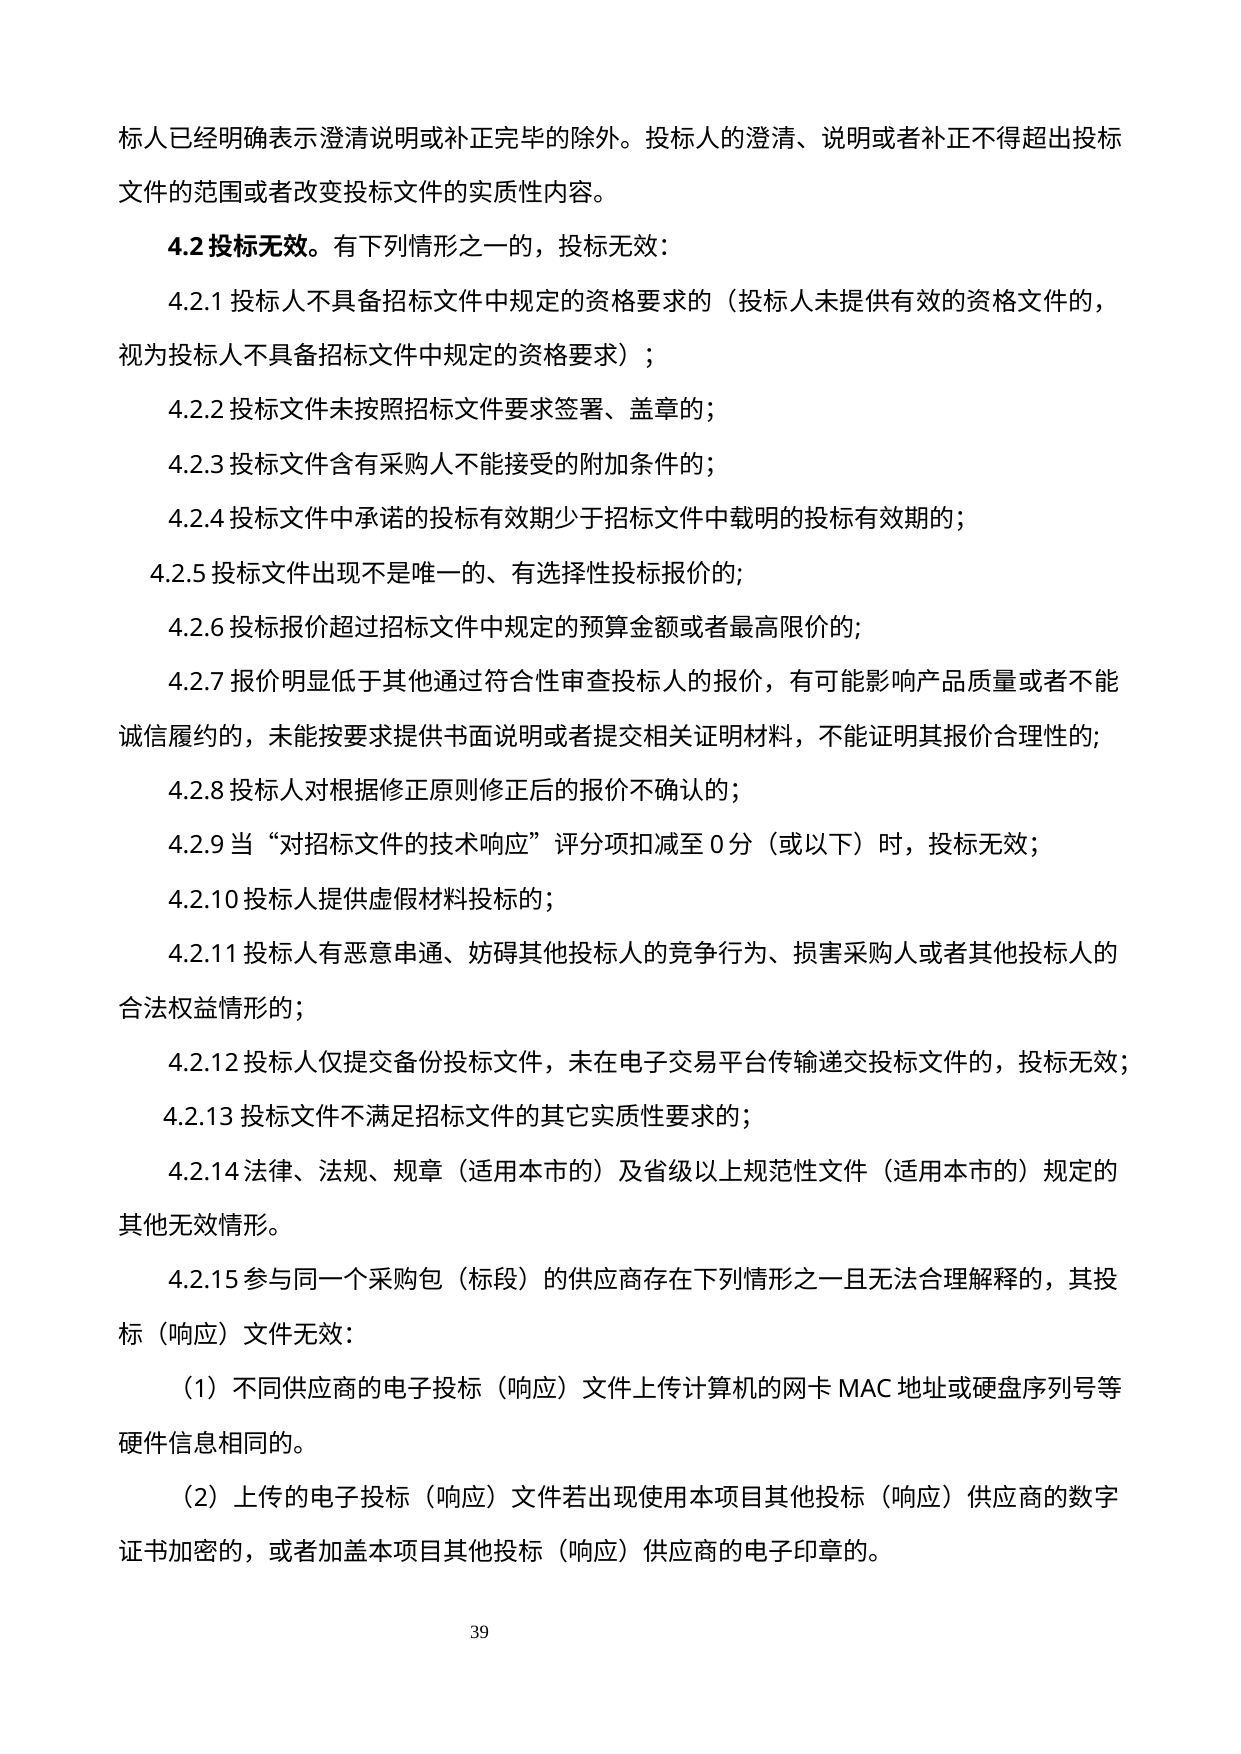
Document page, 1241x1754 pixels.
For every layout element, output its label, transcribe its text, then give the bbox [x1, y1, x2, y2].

text 4.2.8投标人对根据修正原则修正后的报价不确认的； [118, 771, 1122, 807]
text 4.2.7报价明显低于其他通过符合性审查投标人的报价，有可能影响产品质量或者不能诚信履约的，未能按要求提供书面说明或者提交相关证明材料，不能证明其报价合理性的; [118, 662, 1122, 752]
text 4.2.6投标报价超过招标文件中规定的预算金额或者最高限价的; [118, 607, 1122, 644]
text 4.2.11投标人有恶意串通、妨碍其他投标人的竞争行为、损害采购人或者其他投标人的合法权益情形的； [118, 934, 1122, 1024]
text 4.2.2投标文件未按照招标文件要求签署、盖章的； [118, 390, 1122, 426]
text 4.2.5投标文件出现不是唯一的、有选择性投标报价的; [118, 553, 1122, 589]
text 4.2.14法律、法规、规章（适用本市的）及省级以上规范性文件（适用本市的）规定的其他无效情形。 [118, 1151, 1122, 1242]
subtitle 4.2.13 投标文件不满足招标文件的其它实质性要求的； [163, 1097, 1122, 1133]
text 4.2.1投标人不具备招标文件中规定的资格要求的（投标人未提供有效的资格文件的，视为投标人不具备招标文件中规定的资格要求）； [118, 281, 1122, 372]
text 4.2.10投标人提供虚假材料投标的； [118, 879, 1122, 916]
text 4.2投标无效。有下列情形之一的，投标无效： [168, 227, 1122, 263]
text 4.2.3投标文件含有采购人不能接受的附加条件的； [118, 444, 1122, 481]
text 4.2.12投标人仅提交备份投标文件，未在电子交易平台传输递交投标文件的，投标无效； [118, 1042, 1122, 1079]
text 4.2.9当“对招标文件的技术响应”评分项扣减至0分（或以下）时，投标无效； [118, 825, 1122, 861]
list （1）不同供应商的电子投标（响应）文件上传计算机的网卡MAC地址或硬盘序列号等硬件信息相同的。 [118, 1369, 1122, 1459]
list （2）上传的电子投标（响应）文件若出现使用本项目其他投标（响应）供应商的数字证书加密的，或者加盖本项目其他投标（响应）供应商的电子印章的。 [118, 1477, 1122, 1568]
text 4.2.4投标文件中承诺的投标有效期少于招标文件中载明的投标有效期的； [118, 499, 1122, 535]
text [118, 118, 1122, 209]
text 4.2.15参与同一个采购包（标段）的供应商存在下列情形之一且无法合理解释的，其投标（响应）文件无效： [118, 1260, 1122, 1351]
